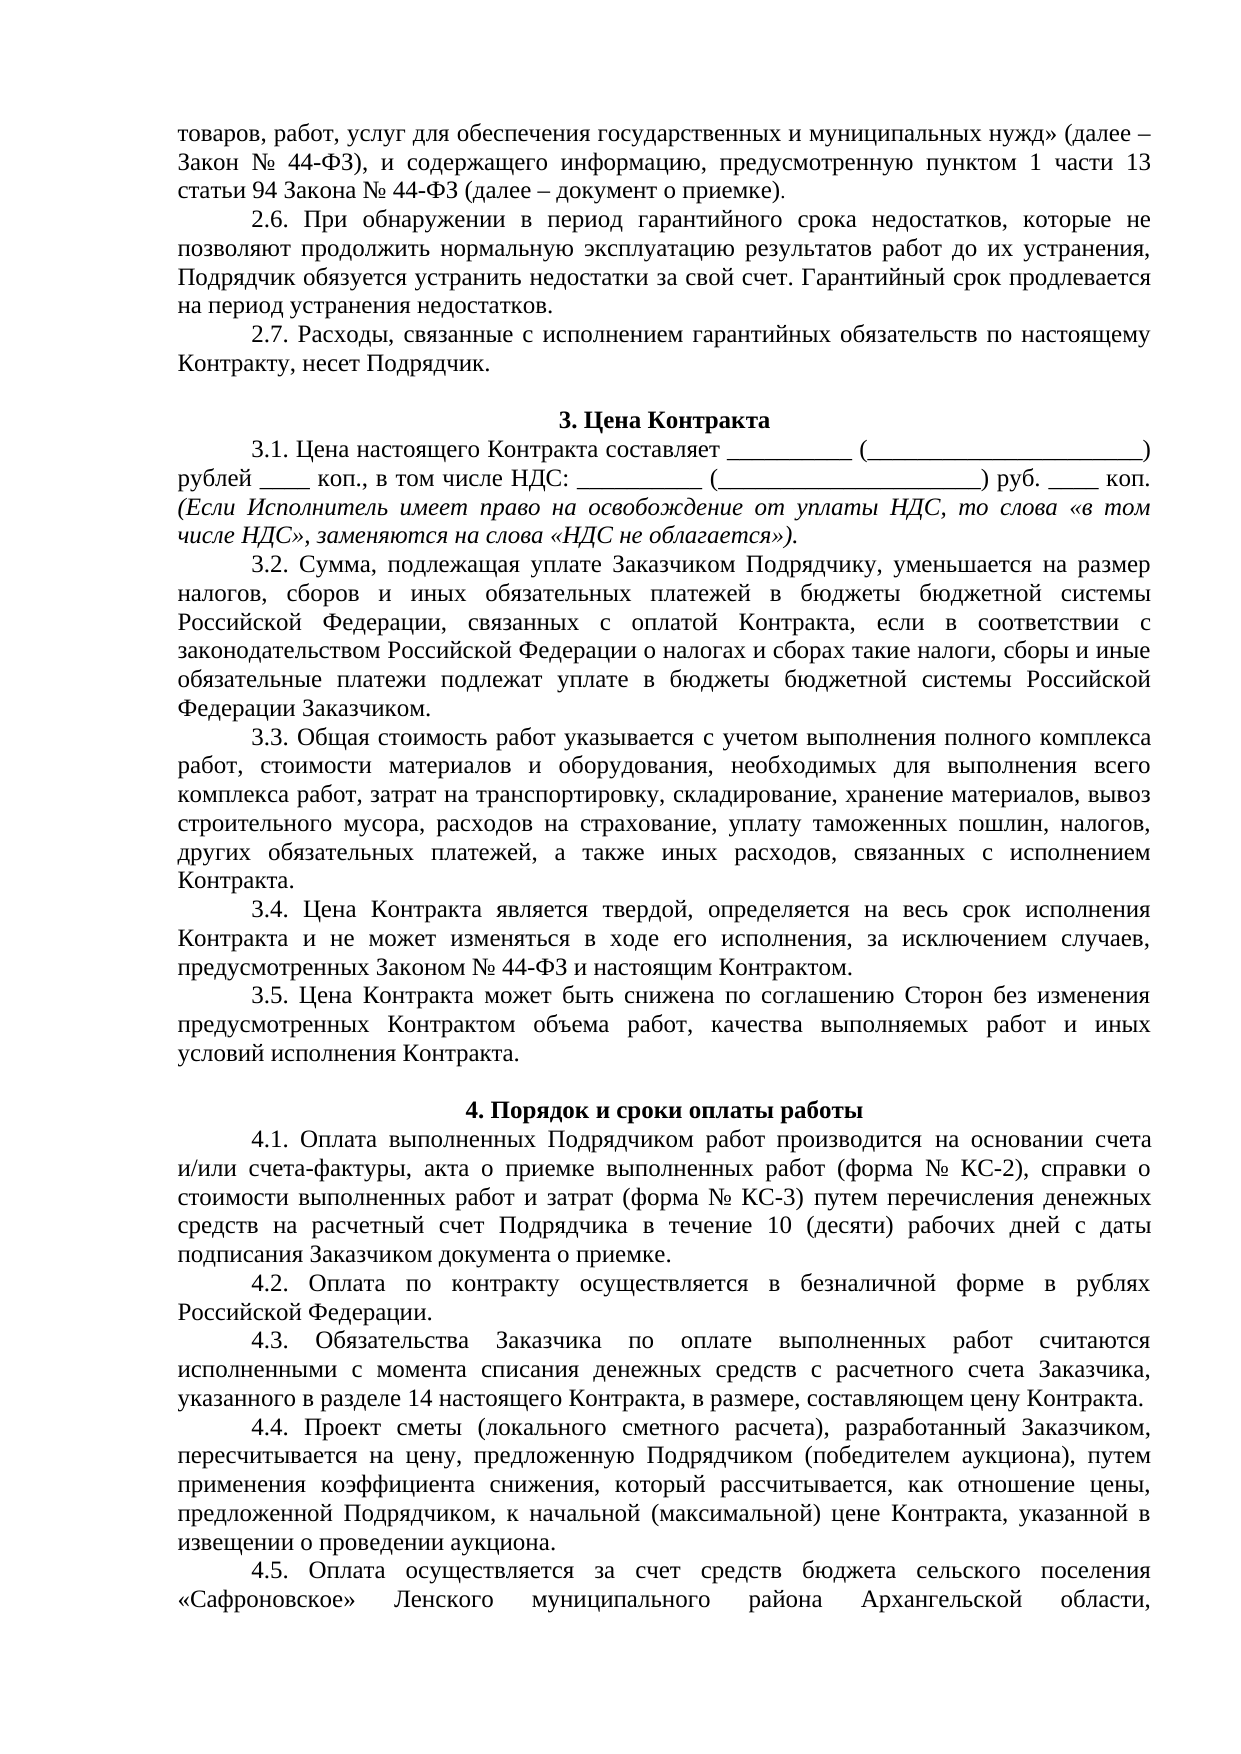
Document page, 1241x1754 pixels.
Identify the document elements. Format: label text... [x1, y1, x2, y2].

text 3.5. Цена Контракта может быть снижена по соглашению Сторон без изменения предусмотренных Контрактом объема работ, качества выполняемых работ и иных условий исполнения Контракта. [177, 981, 1152, 1067]
text 3. Цена Контракта [177, 406, 1152, 434]
text 3.3. Общая стоимость работ указывается с учетом выполнения полного комплекса работ, стоимости материалов и оборудования, необходимых для выполнения всего комплекса работ, затрат на транспортировку, складирование, хранение материалов, вывоз строительного мусора, расходов на страхование, уплату таможенных пошлин, налогов, других обязательных платежей, а также иных расходов, связанных с исполнением Контракта. [177, 722, 1152, 894]
text 4.4. Проект сметы (локального сметного расчета), разработанный Заказчиком, пересчитывается на цену, предложенную Подрядчиком (победителем аукциона), путем применения коэффициента снижения, который рассчитывается, как отношение цены, предложенной Подрядчиком, к начальной (максимальной) цене Контракта, указанной в извещении о проведении аукциона. [177, 1412, 1152, 1556]
text 3.4. Цена Контракта является твердой, определяется на весь срок исполнения Контракта и не может изменяться в ходе его исполнения, за исключением случаев, предусмотренных Законом № 44-ФЗ и настоящим Контрактом. [177, 894, 1152, 981]
text 4.1. Оплата выполненных Подрядчиком работ производится на основании счета и/или счета-фактуры, акта о приемке выполненных работ (форма № КС-2), справки о стоимости выполненных работ и затрат (форма № КС-3) путем перечисления денежных средств на расчетный счет Подрядчика в течение 10 (десяти) рабочих дней с даты подписания Заказчиком документа о приемке. [177, 1124, 1152, 1268]
text 4.3. Обязательства Заказчика по оплате выполненных работ считаются исполненными с момента списания денежных средств с расчетного счета Заказчика, указанного в разделе 14 настоящего Контракта, в размере, составляющем цену Контракта. [177, 1326, 1152, 1412]
text 3.2. Сумма, подлежащая уплате Заказчиком Подрядчику, уменьшается на размер налогов, сборов и иных обязательных платежей в бюджеты бюджетной системы Российской Федерации, связанных с оплатой Контракта, если в соответствии с законодательством Российской Федерации о налогах и сборах такие налоги, сборы и иные обязательные платежи подлежат уплате в бюджеты бюджетной системы Российской Федерации Заказчиком. [177, 549, 1152, 722]
text 2.6. При обнаружении в период гарантийного срока недостатков, которые не позволяют продолжить нормальную эксплуатацию результатов работ до их устранения, Подрядчик обязуется устранить недостатки за свой счет. Гарантийный срок продлевается на период устранения недостатков. [177, 204, 1152, 319]
text 2.7. Расходы, связанные с исполнением гарантийных обязательств по настоящему Контракту, несет Подрядчик. [177, 319, 1152, 377]
text 3.1. Цена настоящего Контракта составляет __________ (______________________) рублей ____ коп., в том числе НДС: __________ (_____________________) руб. ____ коп. (Если Исполнитель имеет право на освобождение от уплаты НДС, то слова «в том числе НДС», заменяются на слова «НДС не облагается»). [177, 434, 1152, 549]
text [177, 1556, 1152, 1613]
text 4. Порядок и сроки оплаты работы [177, 1096, 1152, 1124]
text 4.2. Оплата по контракту осуществляется в безналичной форме в рублях Российской Федерации. [177, 1268, 1152, 1326]
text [177, 118, 1152, 204]
